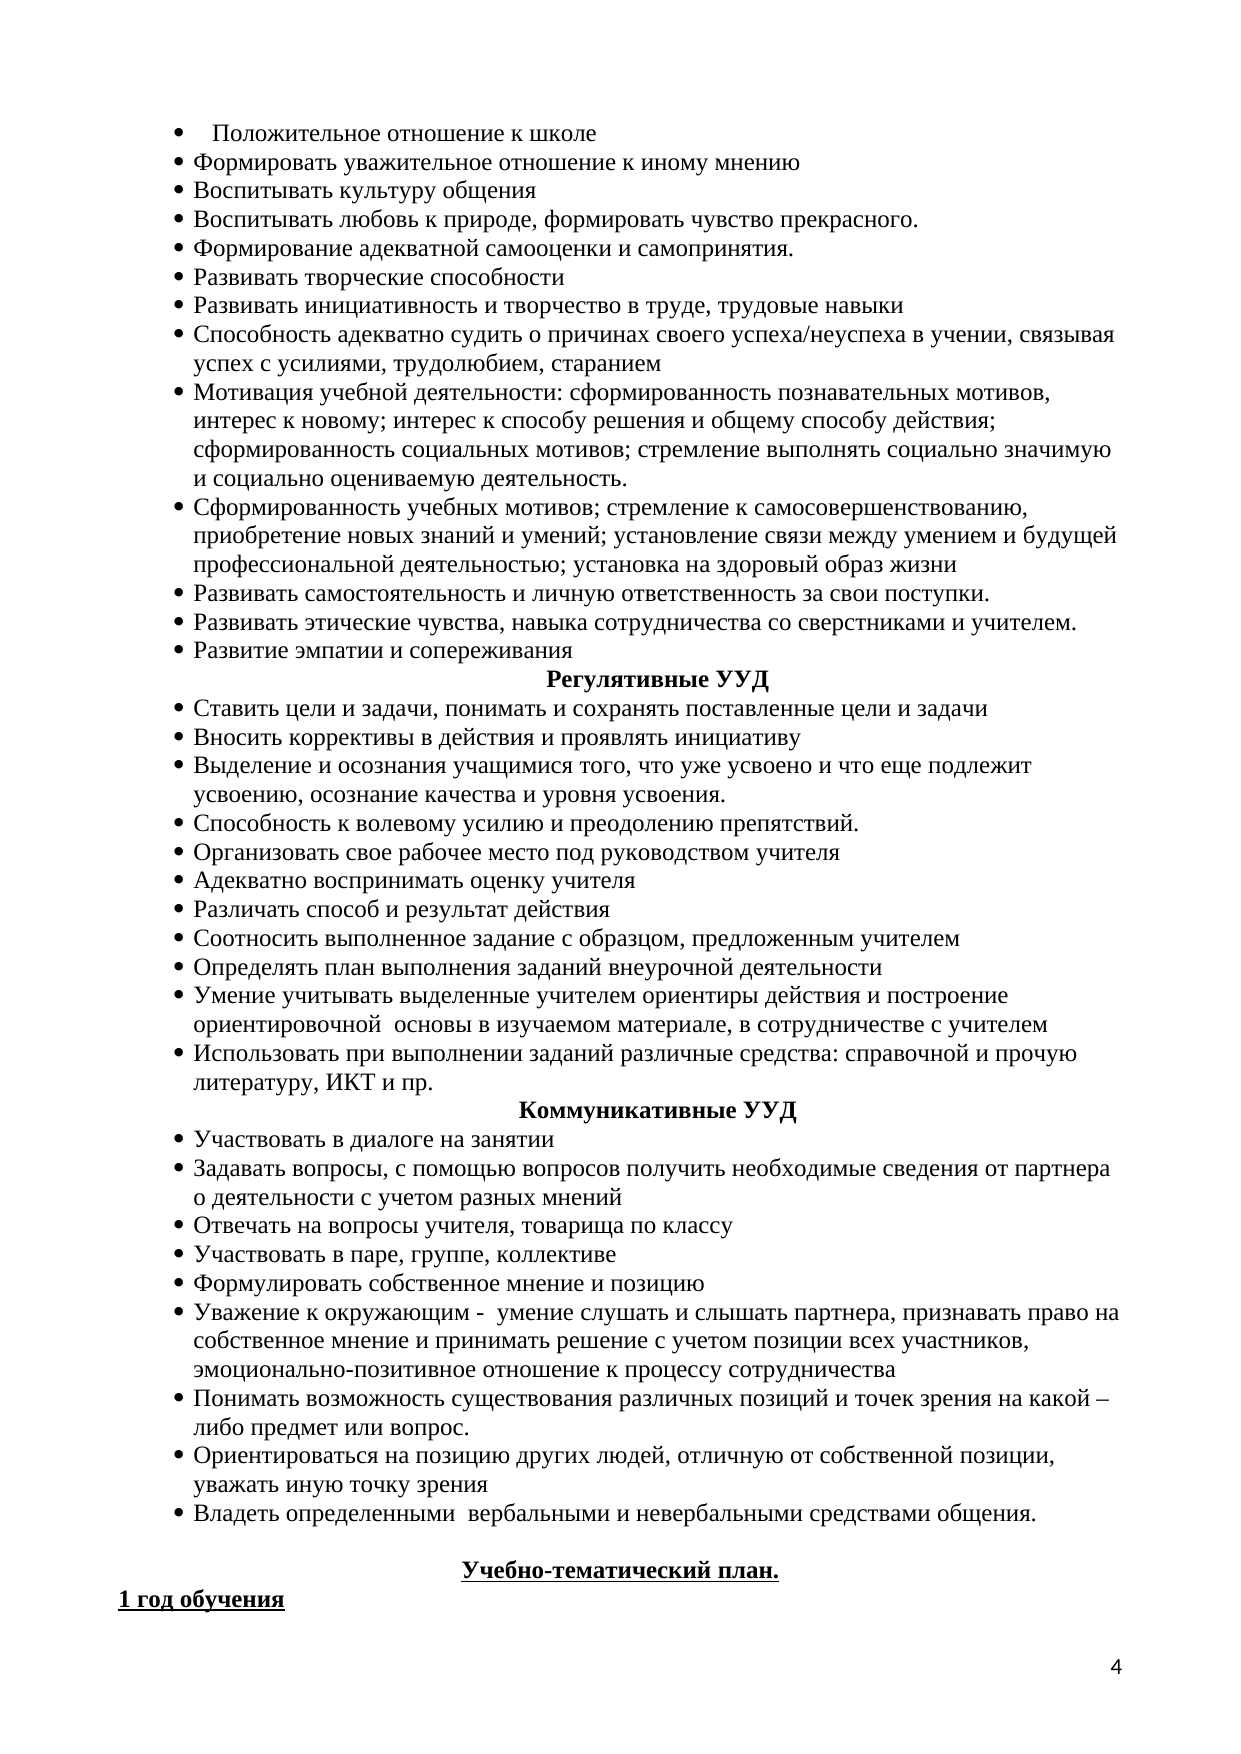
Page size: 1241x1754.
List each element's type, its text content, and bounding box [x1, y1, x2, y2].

list Развивать инициативность и творчество в труде, трудовые навыки [174, 291, 1122, 319]
list Соотносить выполненное задание с образцом, предложенным учителем [174, 923, 1122, 952]
list Воспитывать культуру общения [174, 176, 1122, 204]
list Выделение и осознания учащимися того, что уже усвоено и что еще подлежит усвоению, осознание качества и уровня усвоения. [174, 751, 1122, 808]
list Уважение к окружающим - умение слушать и слышать партнера, признавать право на собственное мнение и принимать решение с учетом позиции всех участников, эмоционально-позитивное отношение к процессу сотрудничества [174, 1297, 1122, 1383]
list Организовать свое рабочее место под руководством учителя [174, 837, 1122, 866]
list Задавать вопросы, с помощью вопросов получить необходимые сведения от партнера о деятельности с учетом разных мнений [174, 1153, 1122, 1211]
list Владеть определенными вербальными и невербальными средствами общения. [174, 1498, 1122, 1527]
list Воспитывать любовь к природе, формировать чувство прекрасного. [174, 204, 1122, 233]
list Развивать творческие способности [174, 262, 1122, 291]
list Вносить коррективы в действия и проявлять инициативу [174, 722, 1122, 751]
list Формулировать собственное мнение и позицию [174, 1268, 1122, 1297]
list Мотивация учебной деятельности: сформированность познавательных мотивов, интерес к новому; интерес к способу решения и общему способу действия; сформированность социальных мотивов; стремление выполнять социально значимую и социально оцениваемую деятельность. [174, 377, 1122, 492]
list Развивать самостоятельность и личную ответственность за свои поступки. [174, 578, 1122, 607]
list Понимать возможность существования различных позиций и точек зрения на какой – либо предмет или вопрос. [174, 1383, 1122, 1441]
text 1 год обучения [118, 1584, 1122, 1613]
list Ориентироваться на позицию других людей, отличную от собственной позиции, уважать иную точку зрения [174, 1441, 1122, 1498]
list Коммуникативные УУД [193, 1096, 1122, 1124]
list Ставить цели и задачи, понимать и сохранять поставленные цели и задачи [174, 693, 1122, 722]
list Отвечать на вопросы учителя, товарища по классу [174, 1211, 1122, 1239]
list Способность к волевому усилию и преодолению препятствий. [174, 808, 1122, 837]
list Регулятивные УУД [193, 664, 1122, 693]
list Различать способ и результат действия [174, 894, 1122, 923]
list Развитие эмпатии и сопереживания [174, 636, 1122, 664]
list Участвовать в паре, группе, коллективе [174, 1239, 1122, 1268]
list Способность адекватно судить о причинах своего успеха/неуспеха в учении, связывая успех с усилиями, трудолюбием, старанием [174, 319, 1122, 377]
list Формировать уважительное отношение к иному мнению [174, 147, 1122, 176]
list Определять план выполнения заданий внеурочной деятельности [174, 952, 1122, 981]
list Участвовать в диалоге на занятии [174, 1124, 1122, 1153]
list Сформированность учебных мотивов; стремление к самосовершенствованию, приобретение новых знаний и умений; установление связи между умением и будущей профессиональной деятельностью; установка на здоровый образ жизни [174, 492, 1122, 578]
list Положительное отношение к школе [174, 118, 1122, 147]
list Формирование адекватной самооценки и самопринятия. [174, 233, 1122, 262]
list Использовать при выполнении заданий различные средства: справочной и прочую литературу, ИКТ и пр. [174, 1038, 1122, 1096]
list Умение учитывать выделенные учителем ориентиры действия и построение ориентировочной основы в изучаемом материале, в сотрудничестве с учителем [174, 981, 1122, 1038]
list Развивать этические чувства, навыка сотрудничества со сверстниками и учителем. [174, 607, 1122, 636]
text Учебно-тематический план. [118, 1556, 1122, 1584]
list Адекватно воспринимать оценку учителя [174, 866, 1122, 894]
